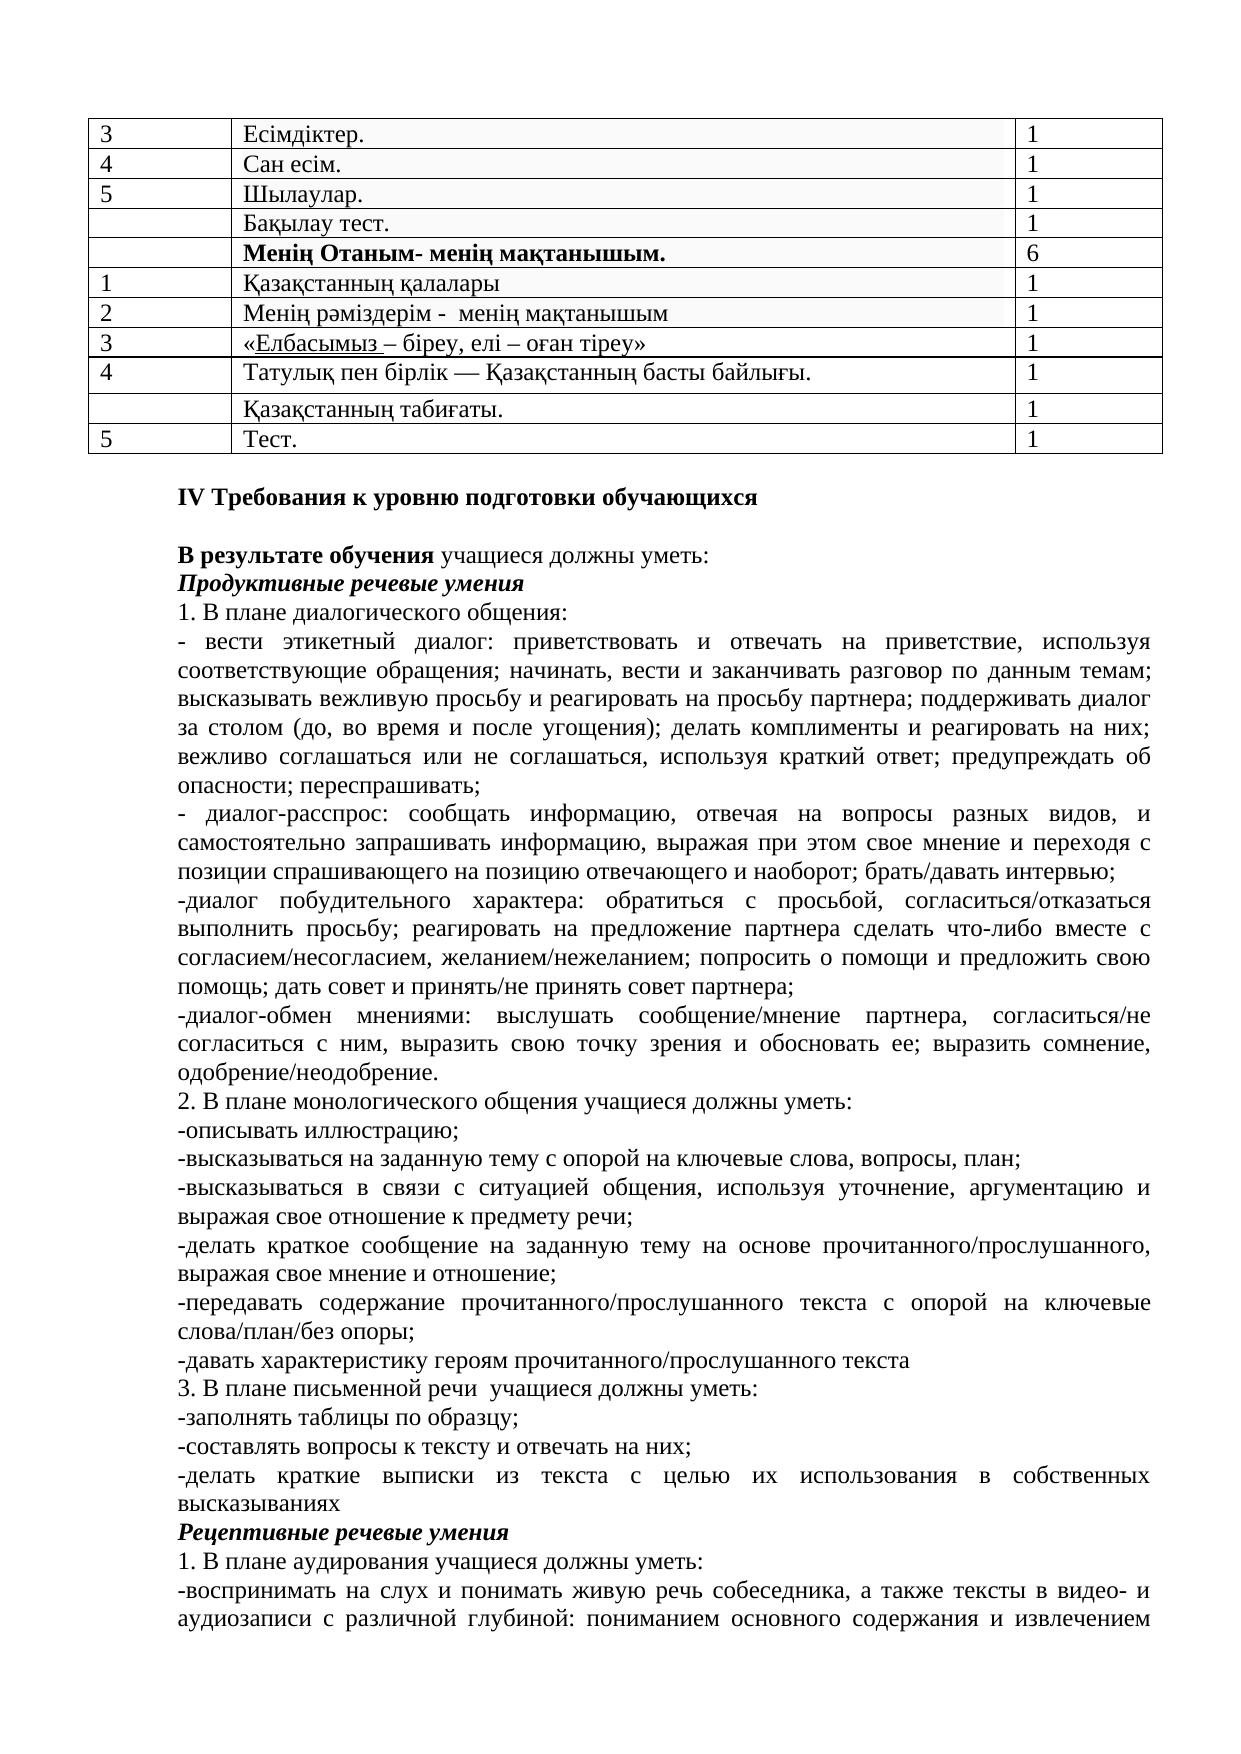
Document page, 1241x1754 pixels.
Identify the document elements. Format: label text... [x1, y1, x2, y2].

table_cell 5 [89, 179, 231, 207]
text -передавать содержание прочитанного/прослушанного текста с опорой на ключевые слова/план/без опоры; [177, 1287, 1152, 1345]
text -диалог-обмен мнениями: выслушать сообщение/мнение партнера, согласиться/не согласиться с ним, выразить свою точку зрения и обосновать ее; выразить сомнение, одобрение/неодобрение. [177, 1000, 1152, 1086]
table_cell 1 [89, 268, 231, 297]
table_cell 3 [89, 328, 231, 356]
table_cell [89, 209, 231, 237]
text - вести этикетный диалог: приветствовать и отвечать на приветствие, используя соответствующие обращения; начинать, вести и заканчивать разговор по данным темам; высказывать вежливую просьбу и реагировать на просьбу партнера; поддерживать диалог за столом (до, во время и после угощения); делать комплименты и реагировать на них; вежливо соглашаться или не соглашаться, используя краткий ответ; предупреждать об опасности; переспрашивать; [177, 626, 1152, 798]
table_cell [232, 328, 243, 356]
text IV Требования к уровню подготовки обучающихся [177, 482, 1152, 511]
text - диалог-расспрос: сообщать информацию, отвечая на вопросы разных видов, и самостоятельно запрашивать информацию, выражая при этом свое мнение и переходя с позиции спрашивающего на позицию отвечающего и наоборот; брать/давать интервью; [177, 798, 1152, 885]
text Рецептивные речевые умения [177, 1517, 1152, 1546]
table_cell 1 [1016, 119, 1162, 148]
text 2. В плане монологического общения учащиеся должны уметь: [177, 1086, 1152, 1115]
table_cell 1 [1016, 424, 1162, 452]
table_cell 1 [1016, 268, 1162, 297]
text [177, 1575, 1152, 1632]
table_cell 1 [1016, 394, 1162, 423]
text 1. В плане аудирования учащиеся должны уметь: [177, 1546, 1152, 1575]
text -диалог побудительного характера: обратиться с просьбой, согласиться/отказаться выполнить просьбу; реагировать на предложение партнера сделать что-либо вместе с согласием/несогласием, желанием/нежеланием; попросить о помощи и предложить свою помощь; дать совет и принять/не принять совет партнера; [177, 885, 1152, 1000]
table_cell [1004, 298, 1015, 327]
table_cell [89, 238, 231, 267]
table_cell 6 [1016, 238, 1162, 267]
table_cell 3 [89, 119, 231, 148]
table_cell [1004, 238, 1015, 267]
text 3. В плане письменной речи учащиеся должны уметь: [177, 1373, 1152, 1402]
text -высказываться на заданную тему с опорой на ключевые слова, вопросы, план; [177, 1143, 1152, 1172]
text -высказываться в связи с ситуацией общения, используя уточнение, аргументацию и выражая свое отношение к предмету речи; [177, 1172, 1152, 1230]
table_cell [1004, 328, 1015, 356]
table_cell [89, 394, 231, 423]
text -составлять вопросы к тексту и отвечать на них; [177, 1431, 1152, 1460]
text В результате обучения учащиеся должны уметь: [177, 540, 1152, 568]
text 1. В плане диалогического общения: [177, 597, 1152, 626]
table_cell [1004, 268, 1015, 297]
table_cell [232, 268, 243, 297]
text -давать характеристику героям прочитанного/прослушанного текста [177, 1345, 1152, 1373]
text -делать краткие выписки из текста с целью их использования в собственных высказываниях [177, 1460, 1152, 1517]
table_cell 4 [89, 149, 231, 178]
text -описывать иллюстрацию; [177, 1115, 1152, 1143]
table_cell 1 [1016, 179, 1162, 207]
text Продуктивные речевые умения [177, 568, 1152, 597]
table_cell 5 [89, 424, 231, 452]
table_cell 4 [89, 358, 231, 393]
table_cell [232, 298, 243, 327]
table_cell 1 [1016, 328, 1162, 356]
table_cell 1 [1016, 358, 1162, 393]
text -делать краткое сообщение на заданную тему на основе прочитанного/прослушанного, выражая свое мнение и отношение; [177, 1230, 1152, 1287]
table_cell 1 [1016, 149, 1162, 178]
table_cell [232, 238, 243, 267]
text -заполнять таблицы по образцу; [177, 1402, 1152, 1431]
table_cell 1 [1016, 298, 1162, 327]
table_cell 1 [1016, 209, 1162, 237]
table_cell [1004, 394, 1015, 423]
table_cell 2 [89, 298, 231, 327]
table_cell Татулық пен бірлік — Қазақстанның басты байлығы. [232, 358, 1015, 393]
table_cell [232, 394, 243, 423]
